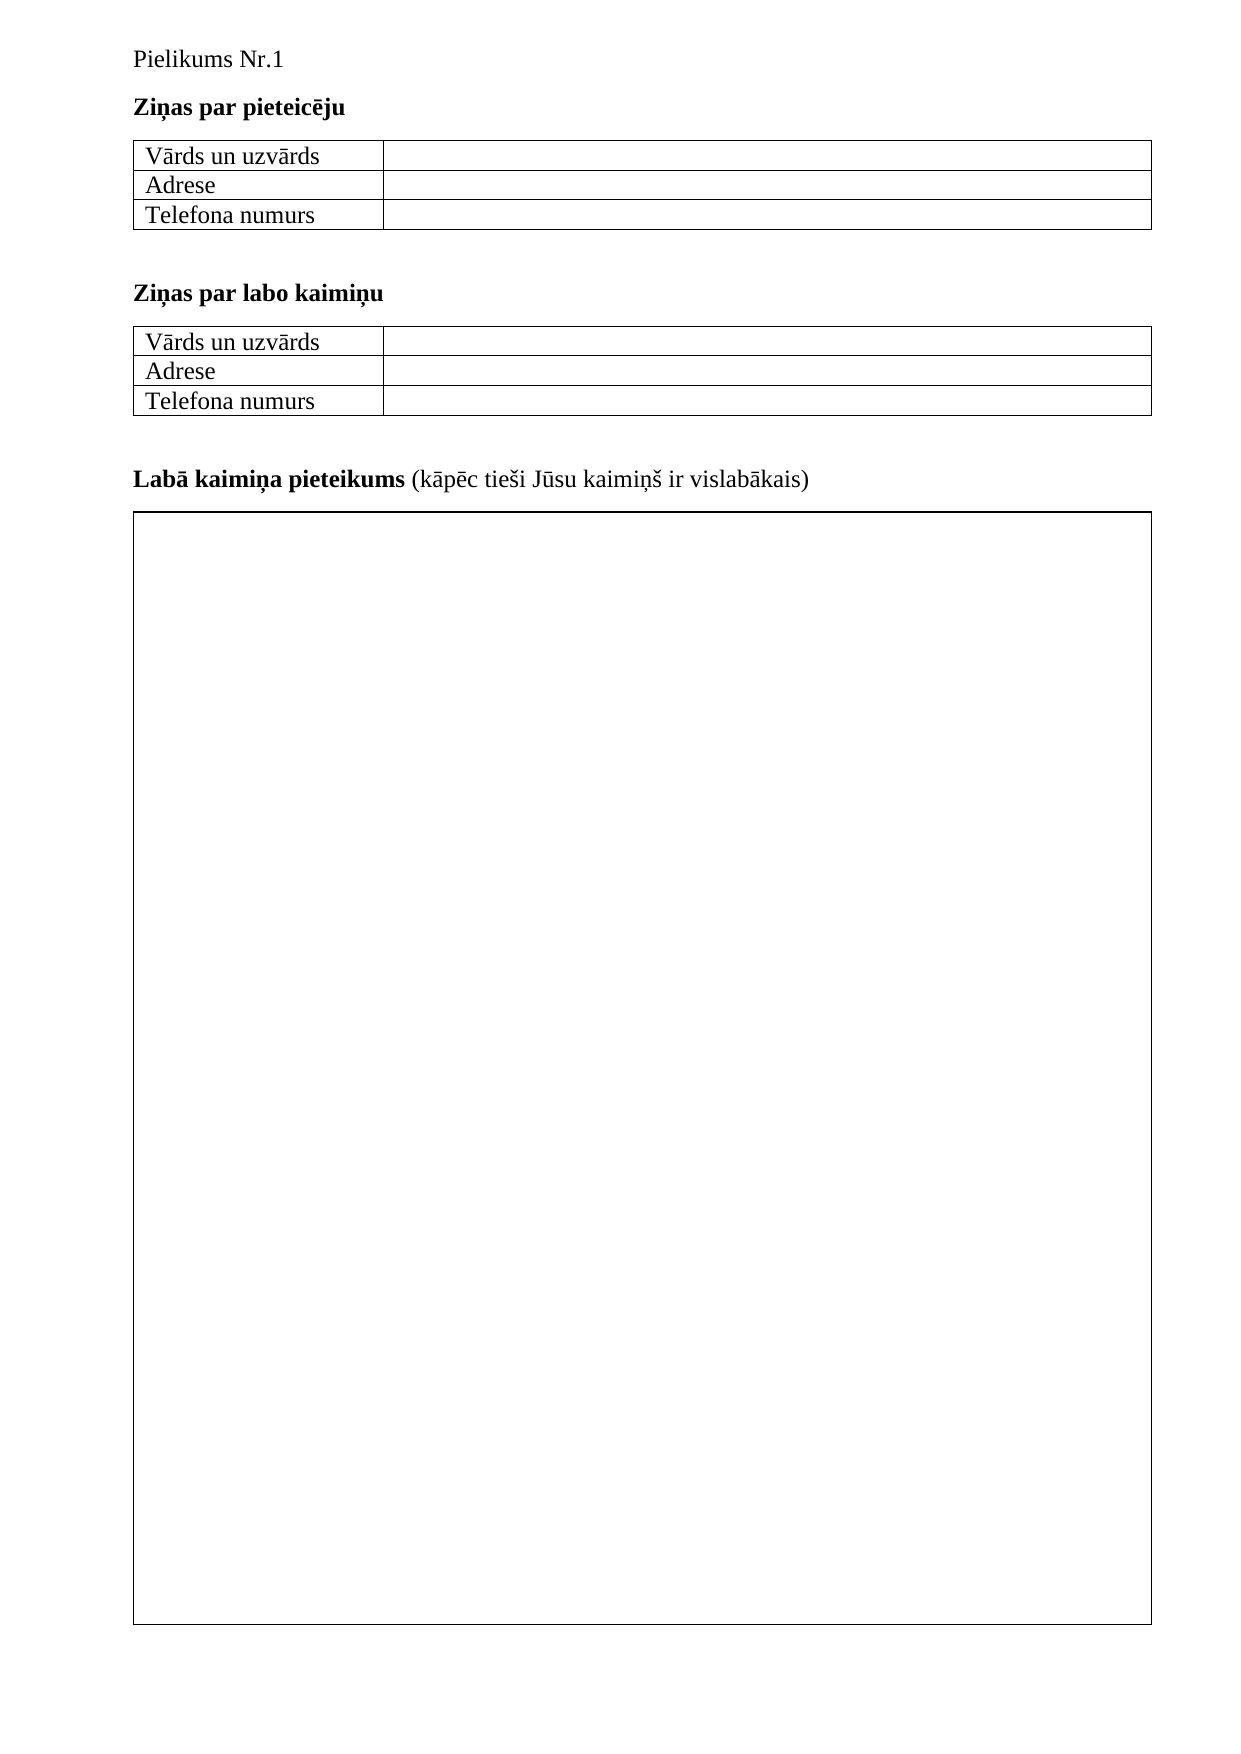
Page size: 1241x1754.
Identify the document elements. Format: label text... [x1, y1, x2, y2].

text Pielikums Nr.1 [133, 44, 1093, 73]
table_cell [384, 386, 1151, 415]
table_cell Telefona numurs [134, 200, 383, 229]
table_header Vārds un uzvārds [134, 141, 383, 169]
table_header [134, 513, 1151, 1624]
table_header [384, 327, 1151, 355]
table_cell [384, 356, 1151, 385]
table_cell Telefona numurs [134, 386, 383, 415]
table_cell Adrese [134, 171, 383, 199]
text Ziņas par labo kaimiņu [133, 278, 1093, 307]
text Labā kaimiņa pieteikums (kāpēc tieši Jūsu kaimiņš ir vislabākais) [133, 464, 1093, 492]
table_cell [384, 171, 1151, 199]
table_header Vārds un uzvārds [134, 327, 383, 355]
table_cell Adrese [134, 356, 383, 385]
table_cell [384, 200, 1151, 229]
text Ziņas par pieteicēju [133, 92, 1093, 121]
table_header [384, 141, 1151, 169]
